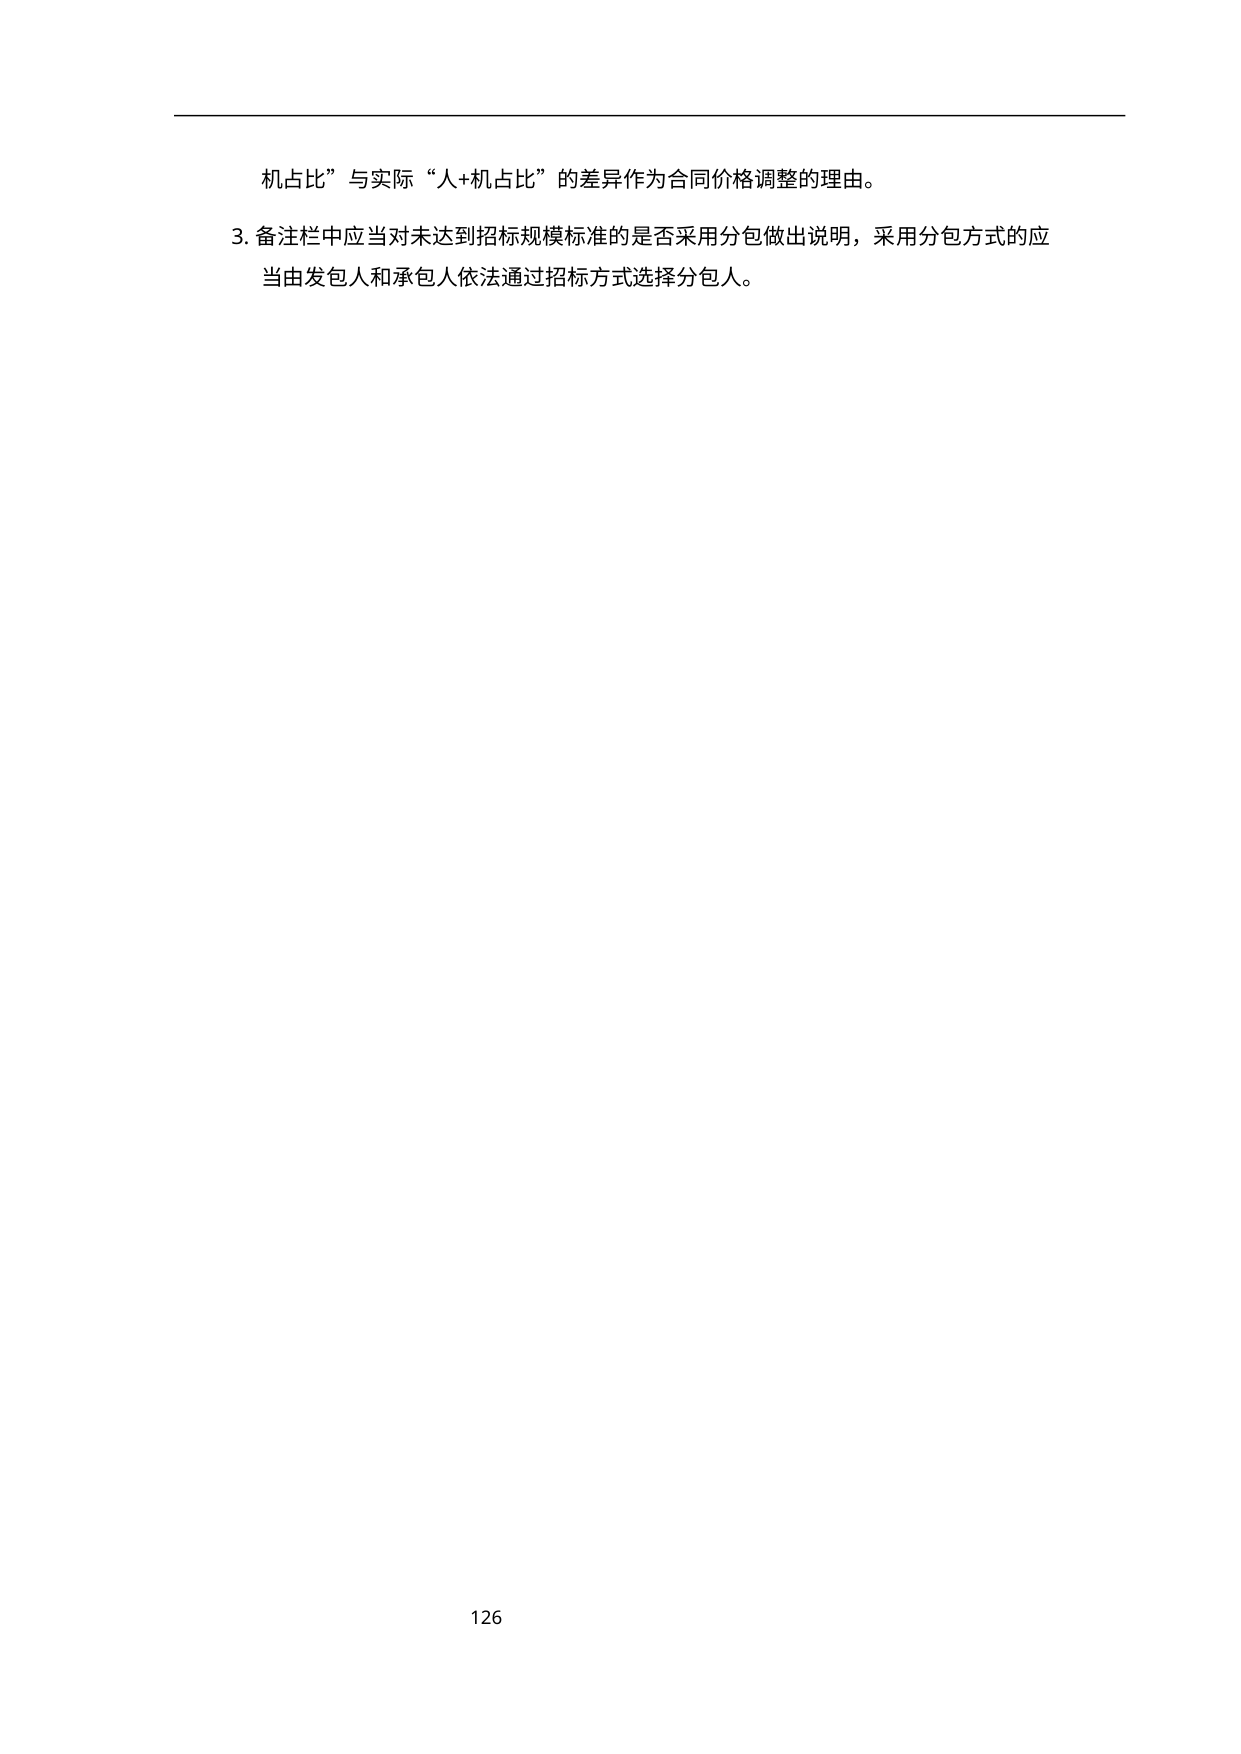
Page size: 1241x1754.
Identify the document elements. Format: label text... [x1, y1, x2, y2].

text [231, 162, 1050, 194]
text 3. 备注栏中应当对未达到招标规模标准的是否采用分包做出说明，采用分包方式的应当由发包人和承包人依法通过招标方式选择分包人。 [231, 219, 1050, 292]
